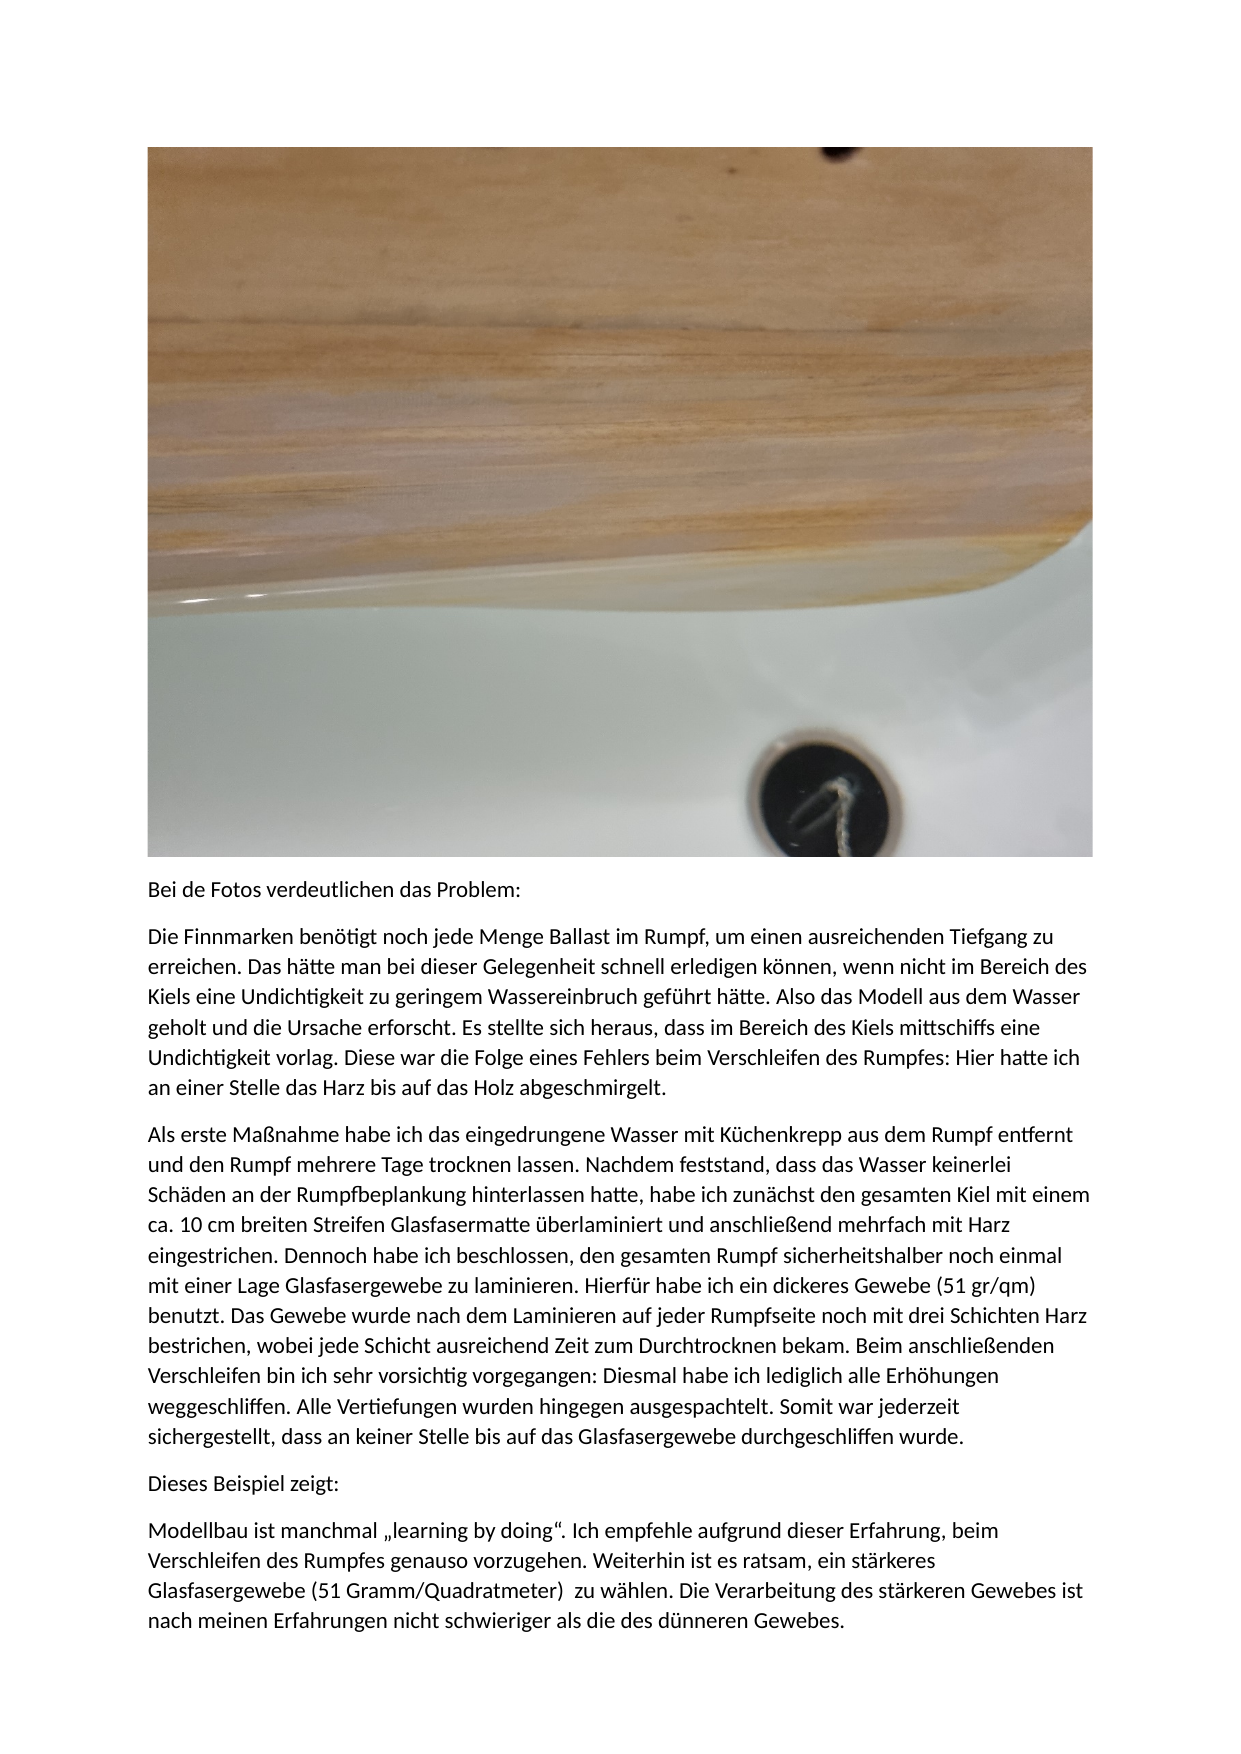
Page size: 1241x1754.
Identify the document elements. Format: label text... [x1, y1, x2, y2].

picture [147, 147, 1093, 857]
text Modellbau ist manchmal „learning by doing“. Ich empfehle aufgrund dieser Erfahrung, beim Verschleifen des Rumpfes genauso vorzugehen. Weiterhin ist es ratsam, ein stärkeres Glasfasergewebe (51 Gramm/Quadratmeter) zu wählen. Die Verarbeitung des stärkeren Gewebes ist nach meinen Erfahrungen nicht schwieriger als die des dünneren Gewebes. [148, 1516, 1093, 1634]
text Als erste Maßnahme habe ich das eingedrungene Wasser mit Küchenkrepp aus dem Rumpf entfernt und den Rumpf mehrere Tage trocknen lassen. Nachdem feststand, dass das Wasser keinerlei Schäden an der Rumpfbeplankung hinterlassen hatte, habe ich zunächst den gesamten Kiel mit einem ca. 10 cm breiten Streifen Glasfasermatte überlaminiert und anschließend mehrfach mit Harz eingestrichen. Dennoch habe ich beschlossen, den gesamten Rumpf sicherheitshalber noch einmal mit einer Lage Glasfasergewebe zu laminieren. Hierfür habe ich ein dickeres Gewebe (51 gr/qm) benutzt. Das Gewebe wurde nach dem Laminieren auf jeder Rumpfseite noch mit drei Schichten Harz bestrichen, wobei jede Schicht ausreichend Zeit zum Durchtrocknen bekam. Beim anschließenden Verschleifen bin ich sehr vorsichtig vorgegangen: Diesmal habe ich lediglich alle Erhöhungen weggeschliffen. Alle Vertiefungen wurden hingegen ausgespachtelt. Somit war jederzeit sichergestellt, dass an keiner Stelle bis auf das Glasfasergewebe durchgeschliffen wurde. [148, 1120, 1093, 1450]
text Die Finnmarken benötigt noch jede Menge Ballast im Rumpf, um einen ausreichenden Tiefgang zu erreichen. Das hätte man bei dieser Gelegenheit schnell erledigen können, wenn nicht im Bereich des Kiels eine Undichtigkeit zu geringem Wassereinbruch geführt hätte. Also das Modell aus dem Wasser geholt und die Ursache erforscht. Es stellte sich heraus, dass im Bereich des Kiels mittschiffs eine Undichtigkeit vorlag. Diese war die Folge eines Fehlers beim Verschleifen des Rumpfes: Hier hatte ich an einer Stelle das Harz bis auf das Holz abgeschmirgelt. [148, 922, 1093, 1101]
text Dieses Beispiel zeigt: [148, 1469, 1093, 1497]
text Bei de Fotos verdeutlichen das Problem: [148, 875, 1093, 903]
